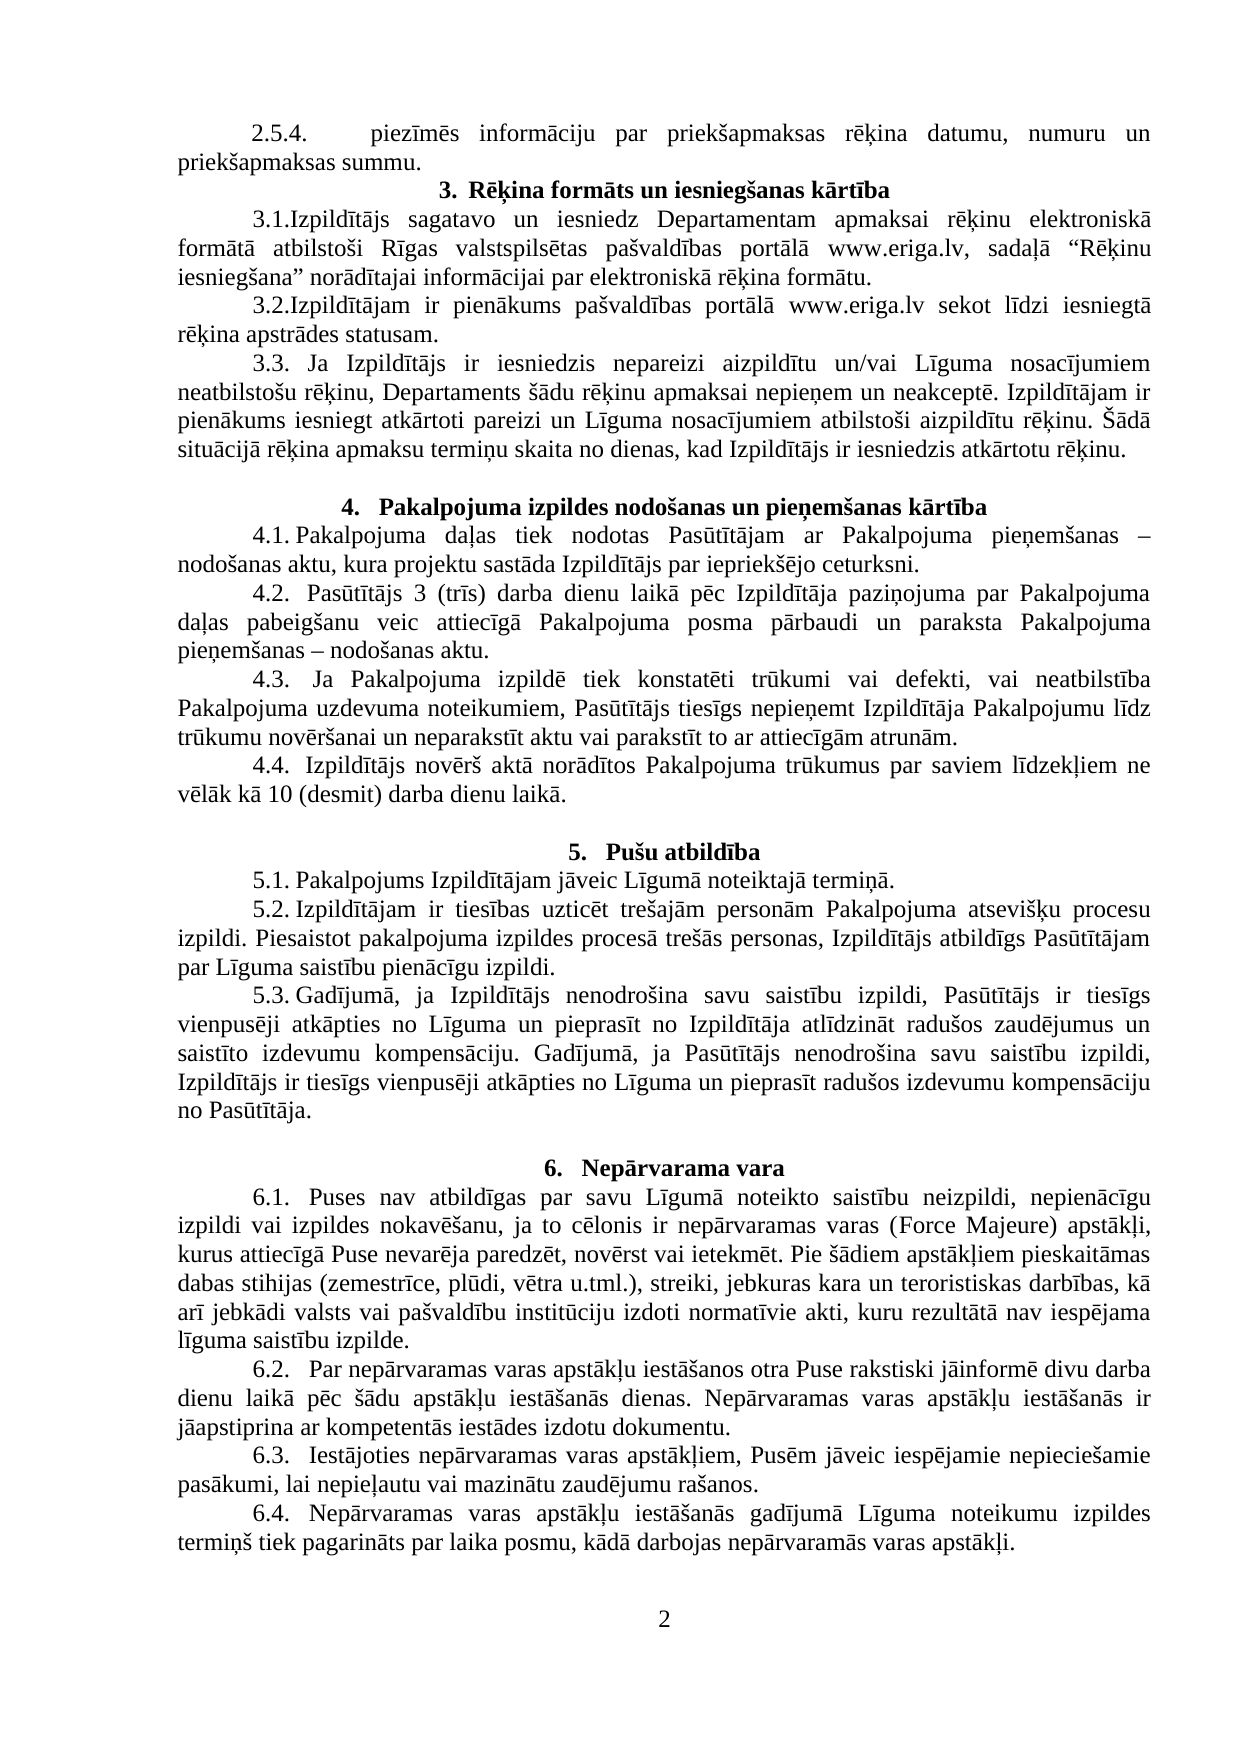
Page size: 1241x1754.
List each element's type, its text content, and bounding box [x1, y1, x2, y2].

text 3.2.Izpildītājam ir pienākums pašvaldības portālā www.eriga.lv sekot līdzi iesniegtā rēķina apstrādes statusam. [177, 291, 1152, 348]
list Nepārvarama vara [177, 1153, 1152, 1182]
list Par nepārvaramas varas apstākļu iestāšanos otra Puse rakstiski jāinformē divu darba dienu laikā pēc šādu apstākļu iestāšanās dienas. Nepārvaramas varas apstākļu iestāšanās ir jāapstiprina ar kompetentās iestādes izdotu dokumentu. [177, 1354, 1152, 1441]
list piezīmēs informāciju par priekšapmaksas rēķina datumu, numuru un priekšapmaksas summu. [177, 118, 1152, 176]
text 3.3. Ja Izpildītājs ir iesniedzis nepareizi aizpildītu un/vai Līguma nosacījumiem neatbilstošu rēķinu, Departaments šādu rēķinu apmaksai nepieņem un neakceptē. Izpildītājam ir pienākums iesniegt atkārtoti pareizi un Līguma nosacījumiem atbilstoši aizpildītu rēķinu. Šādā situācijā rēķina apmaksu termiņu skaita no dienas, kad Izpildītājs ir iesniedzis atkārtotu rēķinu. [177, 348, 1152, 463]
list Ja Pakalpojuma izpildē tiek konstatēti trūkumi vai defekti, vai neatbilstība Pakalpojuma uzdevuma noteikumiem, Pasūtītājs tiesīgs nepieņemt Izpildītāja Pakalpojumu līdz trūkumu novēršanai un neparakstīt aktu vai parakstīt to ar attiecīgām atrunām. [177, 664, 1152, 751]
list Puses nav atbildīgas par savu Līgumā noteikto saistību neizpildi, nepienācīgu izpildi vai izpildes nokavēšanu, ja to cēlonis ir nepārvaramas varas (Force Majeure) apstākļi, kurus attiecīgā Puse nevarēja paredzēt, novērst vai ietekmēt. Pie šādiem apstākļiem pieskaitāmas dabas stihijas (zemestrīce, plūdi, vētra u.tml.), streiki, jebkuras kara un teroristiskas darbības, kā arī jebkādi valsts vai pašvaldību institūciju izdoti normatīvie akti, kuru rezultātā nav iespējama līguma saistību izpilde. [177, 1182, 1152, 1354]
list Gadījumā, ja Izpildītājs nenodrošina savu saistību izpildi, Pasūtītājs ir tiesīgs vienpusēji atkāpties no Līguma un pieprasīt no Izpildītāja atlīdzināt radušos zaudējumus un saistīto izdevumu kompensāciju. Gadījumā, ja Pasūtītājs nenodrošina savu saistību izpildi, Izpildītājs ir tiesīgs vienpusēji atkāpties no Līguma un pieprasīt radušos izdevumu kompensāciju no Pasūtītāja. [177, 981, 1152, 1124]
list Izpildītājs novērš aktā norādītos Pakalpojuma trūkumus par saviem līdzekļiem ne vēlāk kā 10 (desmit) darba dienu laikā. [177, 751, 1152, 808]
list Pakalpojums Izpildītājam jāveic Līgumā noteiktajā termiņā. [177, 866, 1152, 894]
list Pušu atbildība [177, 837, 1152, 866]
list Pasūtītājs 3 (trīs) darba dienu laikā pēc Izpildītāja paziņojuma par Pakalpojuma daļas pabeigšanu veic attiecīgā Pakalpojuma posma pārbaudi un paraksta Pakalpojuma pieņemšanas – nodošanas aktu. [177, 578, 1152, 664]
list Izpildītājam ir tiesības uzticēt trešajām personām Pakalpojuma atsevišķu procesu izpildi. Piesaistot pakalpojuma izpildes procesā trešās personas, Izpildītājs atbildīgs Pasūtītājam par Līguma saistību pienācīgu izpildi. [177, 894, 1152, 981]
list Pakalpojuma izpildes nodošanas un pieņemšanas kārtība [177, 492, 1152, 521]
list Rēķina formāts un iesniegšanas kārtība [177, 176, 1152, 204]
list Pakalpojuma daļas tiek nodotas Pasūtītājam ar Pakalpojuma pieņemšanas – nodošanas aktu, kura projektu sastāda Izpildītājs par iepriekšējo ceturksni. [177, 521, 1152, 578]
list Iestājoties nepārvaramas varas apstākļiem, Pusēm jāveic iespējamie nepieciešamie pasākumi, lai nepieļautu vai mazinātu zaudējumu rašanos. [177, 1441, 1152, 1498]
text 3.1.Izpildītājs sagatavo un iesniedz Departamentam apmaksai rēķinu elektroniskā formātā atbilstoši Rīgas valstspilsētas pašvaldības portālā www.eriga.lv, sadaļā “Rēķinu iesniegšana” norādītajai informācijai par elektroniskā rēķina formātu. [177, 204, 1152, 291]
list Nepārvaramas varas apstākļu iestāšanās gadījumā Līguma noteikumu izpildes termiņš tiek pagarināts par laika posmu, kādā darbojas nepārvaramās varas apstākļi. [177, 1498, 1152, 1556]
